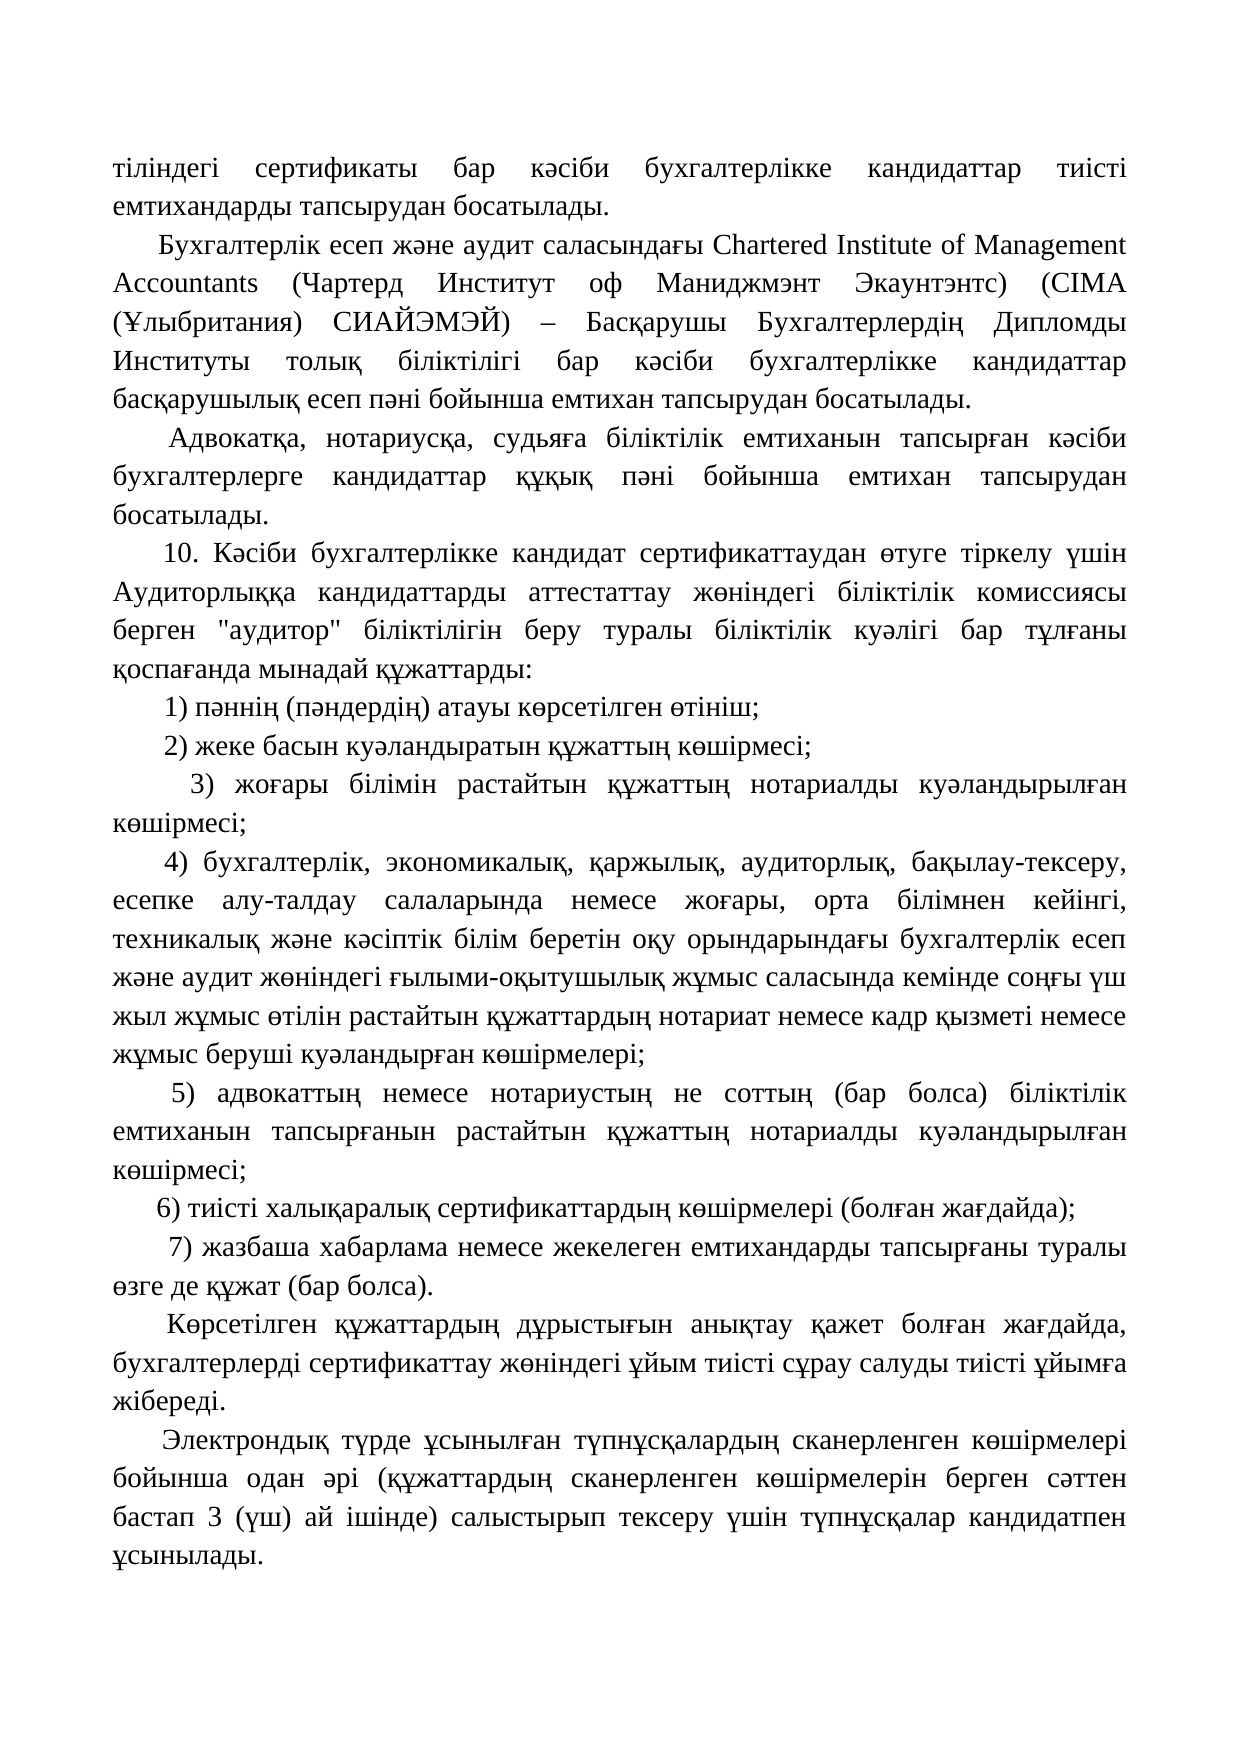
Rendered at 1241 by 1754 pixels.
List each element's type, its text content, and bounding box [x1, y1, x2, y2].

text 4) бухгалтерлік, экономикалық, қаржылық, аудиторлық, бақылау-тексеру, есепке алу-талдау салаларында немесе жоғары, орта білімнен кейінгі, техникалық және кәсіптік білім беретін оқу орындарындағы бухгалтерлік есеп және аудит жөніндегі ғылыми-оқытушылық жұмыс саласында кемінде соңғы үш жыл жұмыс өтілін растайтын құжаттардың нотариат немесе кадр қызметі немесе жұмыс беруші куәландырған көшірмелері; [112, 844, 1128, 1070]
text Адвокатқа, нотариусқа, судьяға біліктілік емтиханын тапсырған кәсіби бухгалтерлерге кандидаттар құқық пәні бойынша емтихан тапсырудан босатылады. [112, 420, 1128, 530]
text 5) адвокаттың немесе нотариустың не соттың (бар болса) біліктілік емтиханын тапсырғанын растайтын құжаттың нотариалды куәландырылған көшірмесі; [112, 1075, 1128, 1186]
text 6) тиісті халықаралық сертификаттардың көшірмелері (болған жағдайда); [112, 1191, 1128, 1224]
text Бухгалтерлік есеп және аудит саласындағы Chartered Institute of Management Accountants (Чартерд Институт оф Маниджмэнт Экаунтэнтс) (CIMA (Ұлыбритания) СИАЙЭМЭЙ) – Басқарушы Бухгалтерлердің Дипломды Институты толық біліктілігі бар кәсіби бухгалтерлікке кандидаттар басқарушылық есеп пәні бойынша емтихан тапсырудан босатылады. [112, 227, 1128, 415]
text 7) жазбаша хабарлама немесе жекелеген емтихандарды тапсырғаны туралы өзге де құжат (бар болса). [112, 1229, 1128, 1301]
text 2) жеке басын куәландыратын құжаттың көшірмесі; [112, 728, 1128, 762]
text 1) пәннің (пәндердің) атауы көрсетілген өтініш; [112, 689, 1128, 723]
text Электрондық түрде ұсынылған түпнұсқалардың сканерленген көшірмелері бойынша одан әрі (құжаттардың сканерленген көшірмелерін берген сәттен бастап 3 (үш) ай ішінде) салыстырып тексеру үшін түпнұсқалар кандидатпен ұсынылады. [112, 1422, 1128, 1571]
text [112, 150, 1128, 222]
text 3) жоғары білімін растайтын құжаттың нотариалды куәландырылған көшірмесі; [112, 767, 1128, 839]
text 10. Кәсіби бухгалтерлікке кандидат сертификаттаудан өтуге тіркелу үшін Аудиторлыққа кандидаттарды аттестаттау жөніндегі біліктілік комиссиясы берген "аудитор" біліктілігін беру туралы біліктілік куәлігі бар тұлғаны қоспағанда мынадай құжаттарды: [112, 535, 1128, 684]
text Көрсетілген құжаттардың дұрыстығын анықтау қажет болған жағдайда, бухгалтерлерді сертификаттау жөніндегі ұйым тиісті сұрау салуды тиісті ұйымға жібереді. [112, 1306, 1128, 1417]
